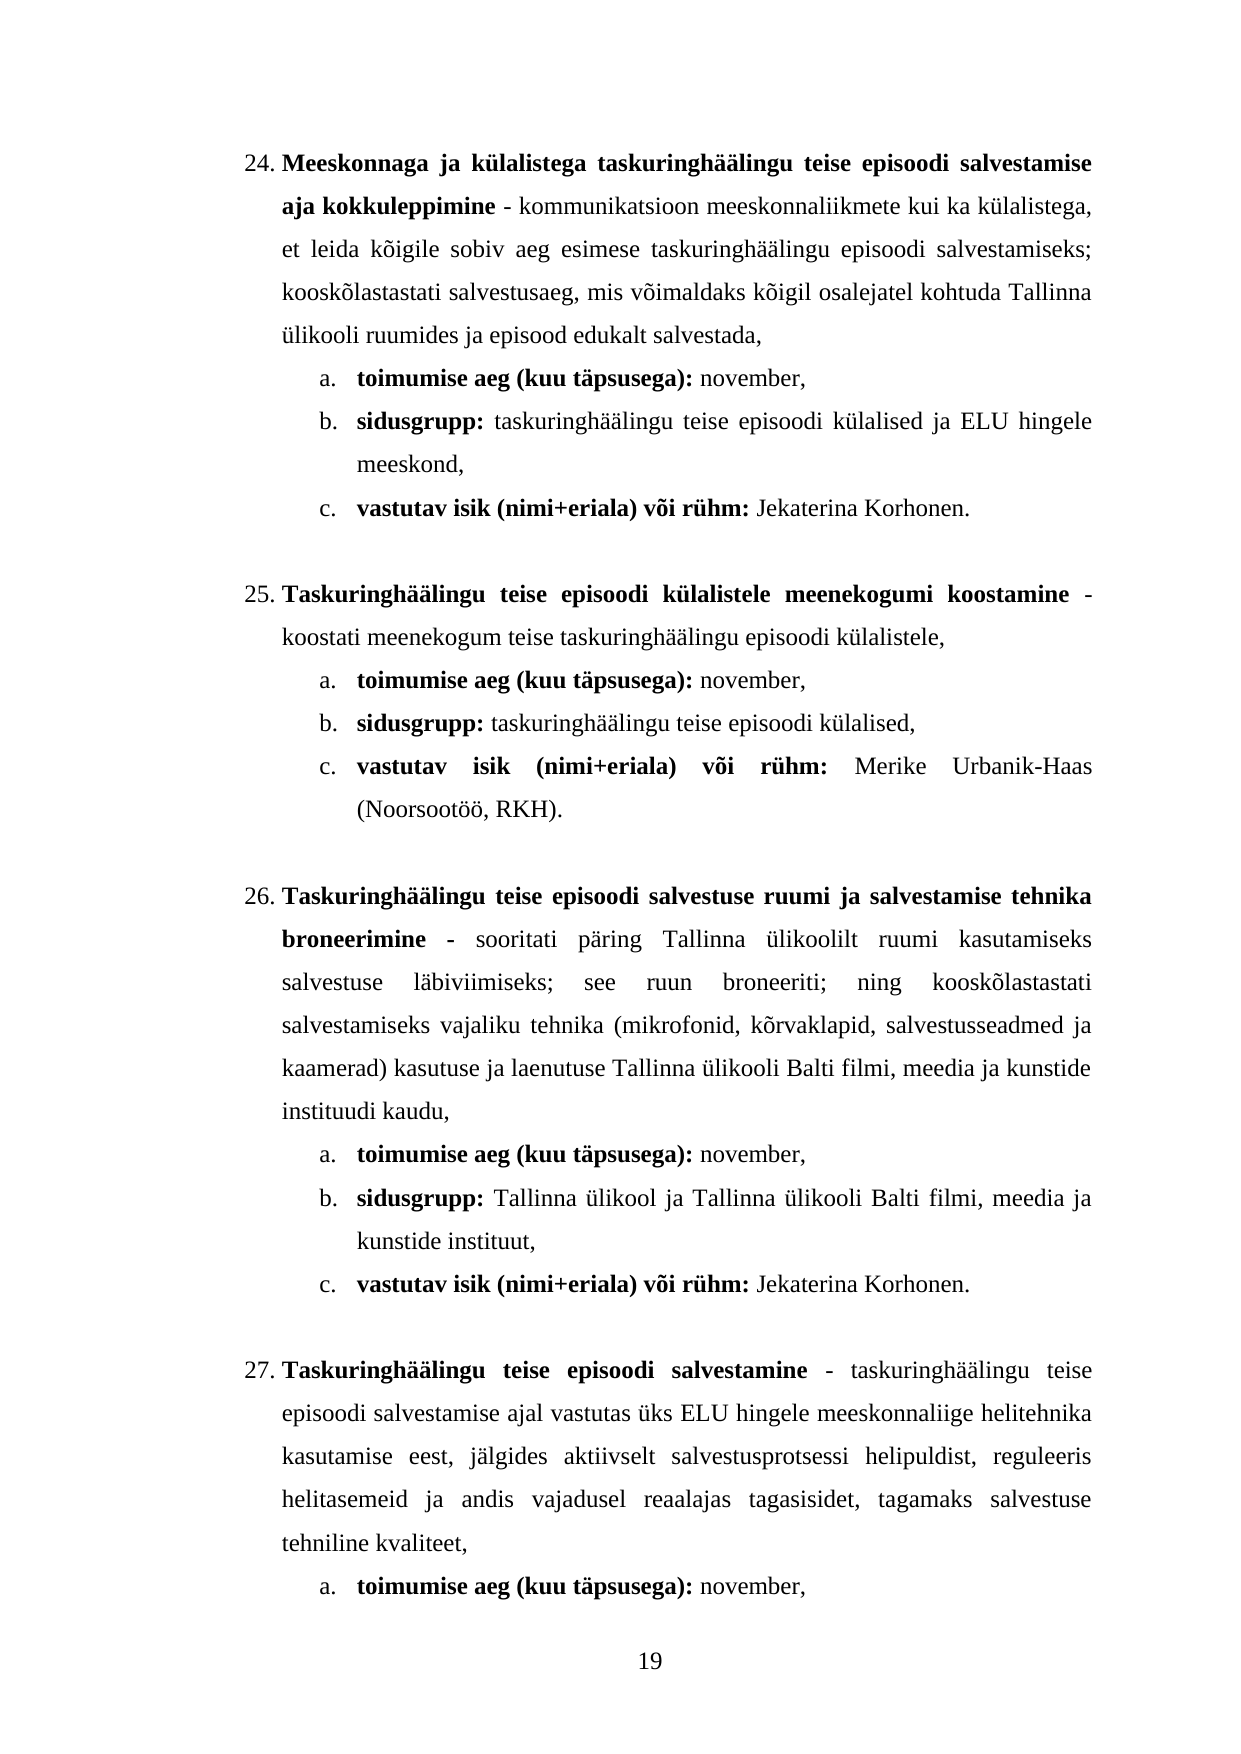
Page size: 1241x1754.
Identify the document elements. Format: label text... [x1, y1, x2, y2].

list toimumise aeg (kuu täpsusega): november, [319, 1571, 1093, 1599]
list toimumise aeg (kuu täpsusega): november, [319, 1139, 1093, 1168]
list vastutav isik (nimi+eriala) või rühm: Jekaterina Korhonen. [319, 493, 1093, 521]
list toimumise aeg (kuu täpsusega): november, [319, 363, 1093, 392]
list Taskuringhäälingu teise episoodi salvestuse ruumi ja salvestamise tehnika broneerimine - sooritati päring Tallinna ülikoolilt ruumi kasutamiseks salvestuse läbiviimiseks; see ruun broneeriti; ning kooskõlastastati salvestamiseks vajaliku tehnika (mikrofonid, kõrvaklapid, salvestusseadmed ja kaamerad) kasutuse ja laenutuse Tallinna ülikooli Balti filmi, meedia ja kunstide instituudi kaudu, [244, 881, 1093, 1125]
list vastutav isik (nimi+eriala) või rühm: Merike Urbanik-Haas (Noorsootöö, RKH). [319, 751, 1093, 823]
list sidusgrupp: Tallinna ülikool ja Tallinna ülikooli Balti filmi, meedia ja kunstide instituut, [319, 1183, 1093, 1254]
list sidusgrupp: taskuringhäälingu teise episoodi külalised ja ELU hingele meeskond, [319, 406, 1093, 478]
list Meeskonnaga ja külalistega taskuringhäälingu teise episoodi salvestamise aja kokkuleppimine - kommunikatsioon meeskonnaliikmete kui ka külalistega, et leida kõigile sobiv aeg esimese taskuringhäälingu episoodi salvestamiseks; kooskõlastastati salvestusaeg, mis võimaldaks kõigil osalejatel kohtuda Tallinna ülikooli ruumides ja episood edukalt salvestada, [244, 148, 1093, 349]
list toimumise aeg (kuu täpsusega): november, [319, 665, 1093, 694]
list vastutav isik (nimi+eriala) või rühm: Jekaterina Korhonen. [319, 1269, 1093, 1298]
list Taskuringhäälingu teise episoodi külalistele meenekogumi koostamine - koostati meenekogum teise taskuringhäälingu episoodi külalistele, [244, 579, 1093, 651]
list Taskuringhäälingu teise episoodi salvestamine - taskuringhäälingu teise episoodi salvestamise ajal vastutas üks ELU hingele meeskonnaliige helitehnika kasutamise eest, jälgides aktiivselt salvestusprotsessi helipuldist, reguleeris helitasemeid ja andis vajadusel reaalajas tagasisidet, tagamaks salvestuse tehniline kvaliteet, [244, 1355, 1093, 1556]
list sidusgrupp: taskuringhäälingu teise episoodi külalised, [319, 708, 1093, 737]
